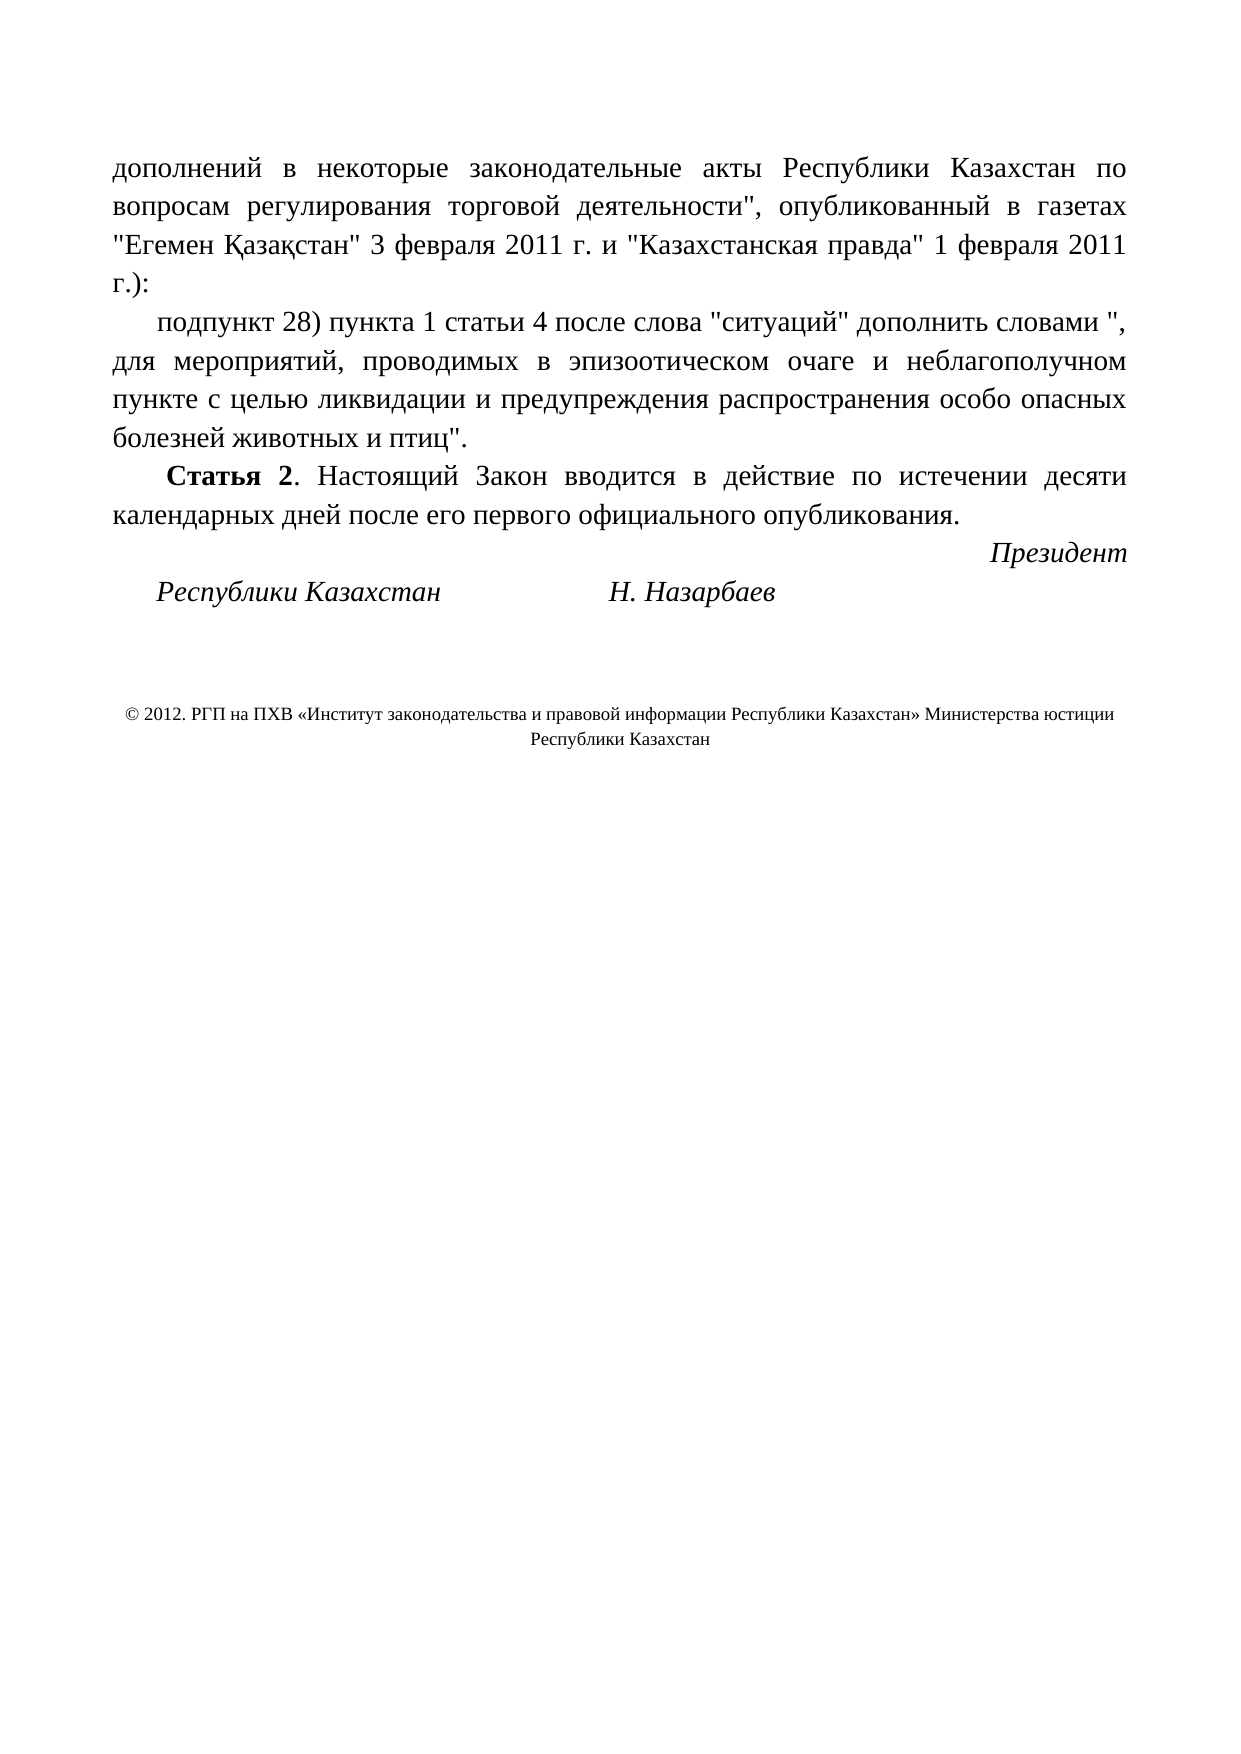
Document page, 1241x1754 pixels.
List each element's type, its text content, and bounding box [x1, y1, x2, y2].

text Президент Республики Казахстан Н. Назарбаев [112, 535, 1128, 607]
text © 2012. РГП на ПХВ «Институт законодательства и правовой информации Республики Казахстан» Министерства юстиции Республики Казахстан [112, 703, 1128, 749]
text Статья 2. Настоящий Закон вводится в действие по истечении десяти календарных дней после его первого официального опубликования. [112, 458, 1128, 530]
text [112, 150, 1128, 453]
